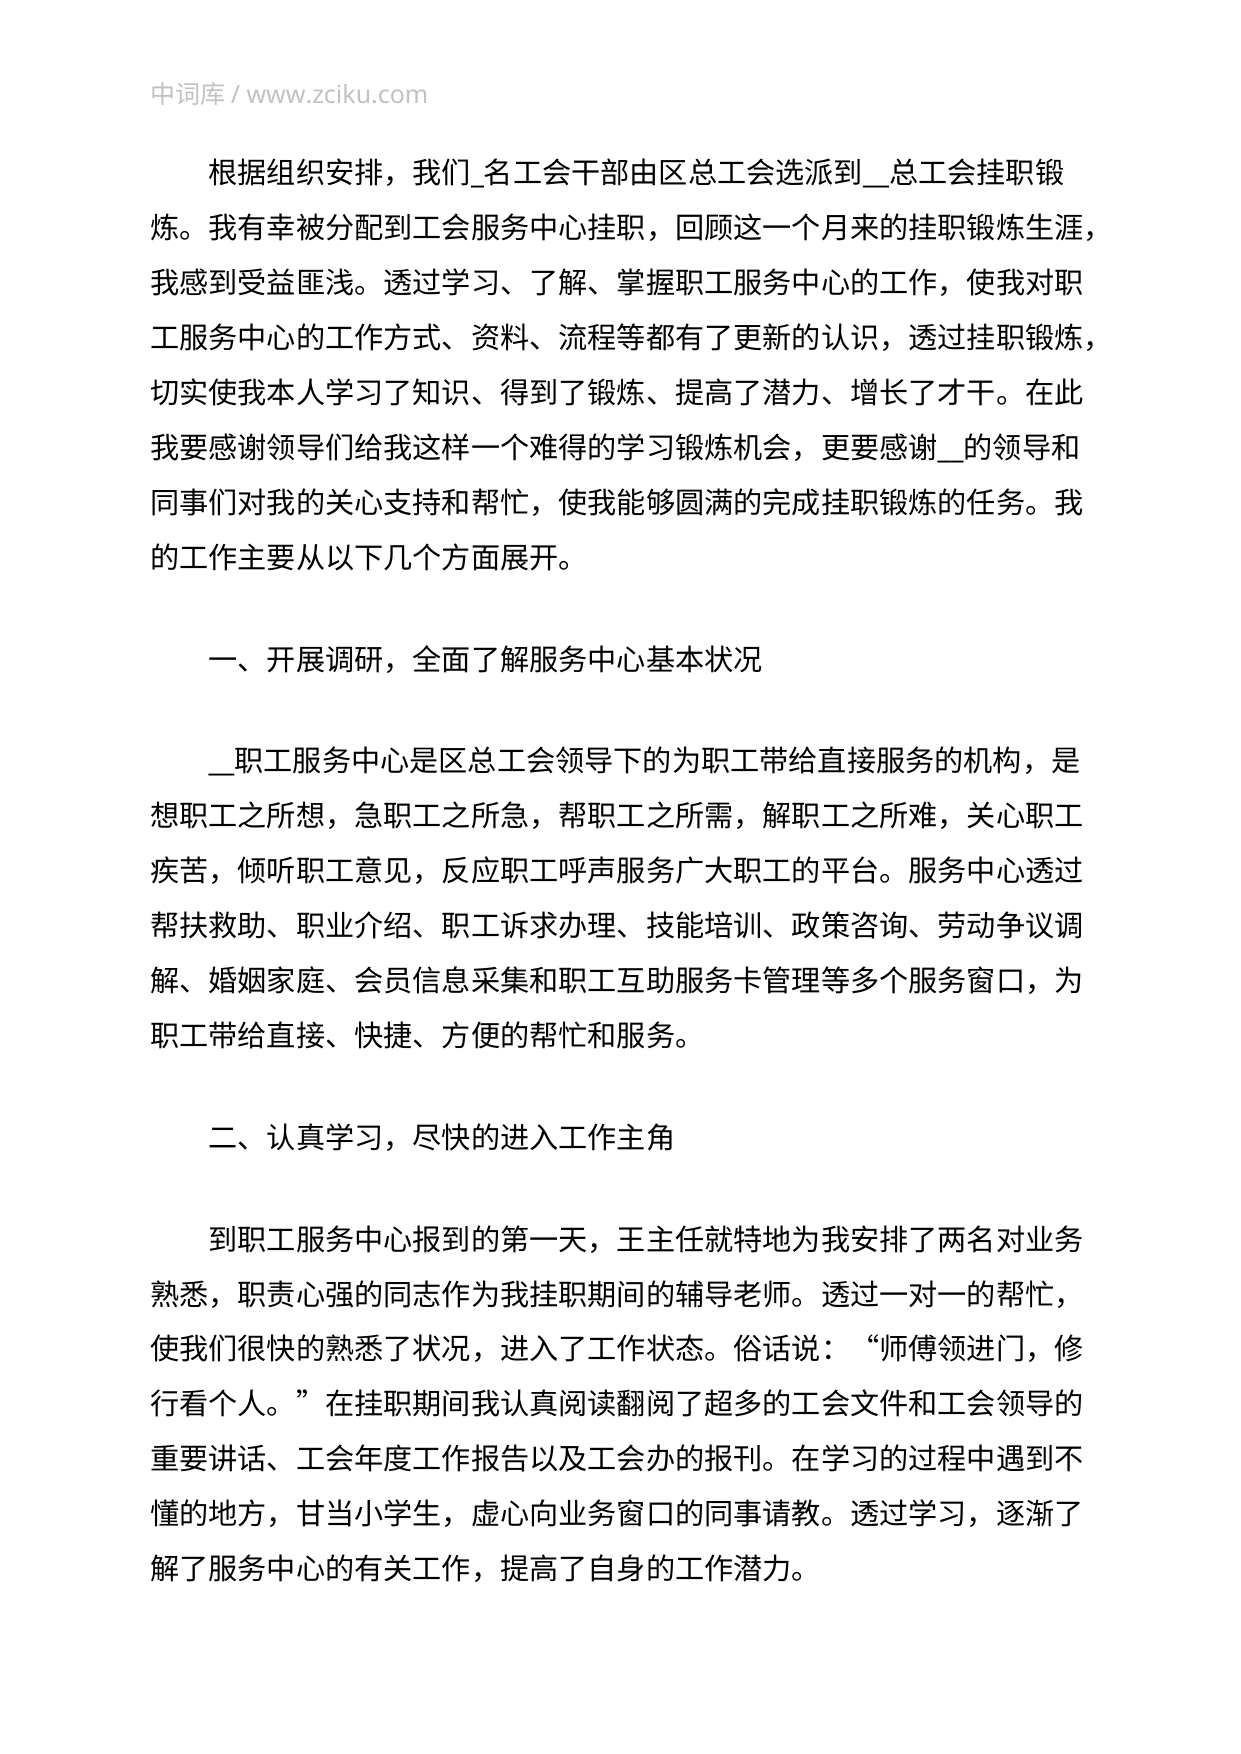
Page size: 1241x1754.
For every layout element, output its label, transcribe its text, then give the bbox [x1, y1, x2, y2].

text __职工服务中心是区总工会领导下的为职工带给直接服务的机构，是想职工之所想，急职工之所急，帮职工之所需，解职工之所难，关心职工疾苦，倾听职工意见，反应职工呼声服务广大职工的平台。服务中心透过帮扶救助、职业介绍、职工诉求办理、技能培训、政策咨询、劳动争议调解、婚姻家庭、会员信息采集和职工互助服务卡管理等多个服务窗口，为职工带给直接、快捷、方便的帮忙和服务。 [150, 738, 1090, 1055]
text 到职工服务中心报到的第一天，王主任就特地为我安排了两名对业务熟悉，职责心强的同志作为我挂职期间的辅导老师。透过一对一的帮忙，使我们很快的熟悉了状况，进入了工作状态。俗话说：“师傅领进门，修行看个人。”在挂职期间我认真阅读翻阅了超多的工会文件和工会领导的重要讲话、工会年度工作报告以及工会办的报刊。在学习的过程中遇到不懂的地方，甘当小学生，虚心向业务窗口的同事请教。透过学习，逐渐了解了服务中心的有关工作，提高了自身的工作潜力。 [150, 1216, 1090, 1588]
text 一、开展调研，全面了解服务中心基本状况 [150, 636, 1090, 678]
text 二、认真学习，尽快的进入工作主角 [150, 1114, 1090, 1157]
text 根据组织安排，我们_名工会干部由区总工会选派到__总工会挂职锻炼。我有幸被分配到工会服务中心挂职，回顾这一个月来的挂职锻炼生涯，我感到受益匪浅。透过学习、了解、掌握职工服务中心的工作，使我对职工服务中心的工作方式、资料、流程等都有了更新的认识，透过挂职锻炼，切实使我本人学习了知识、得到了锻炼、提高了潜力、增长了才干。在此我要感谢领导们给我这样一个难得的学习锻炼机会，更要感谢__的领导和同事们对我的关心支持和帮忙，使我能够圆满的完成挂职锻炼的任务。我的工作主要从以下几个方面展开。 [150, 150, 1090, 577]
